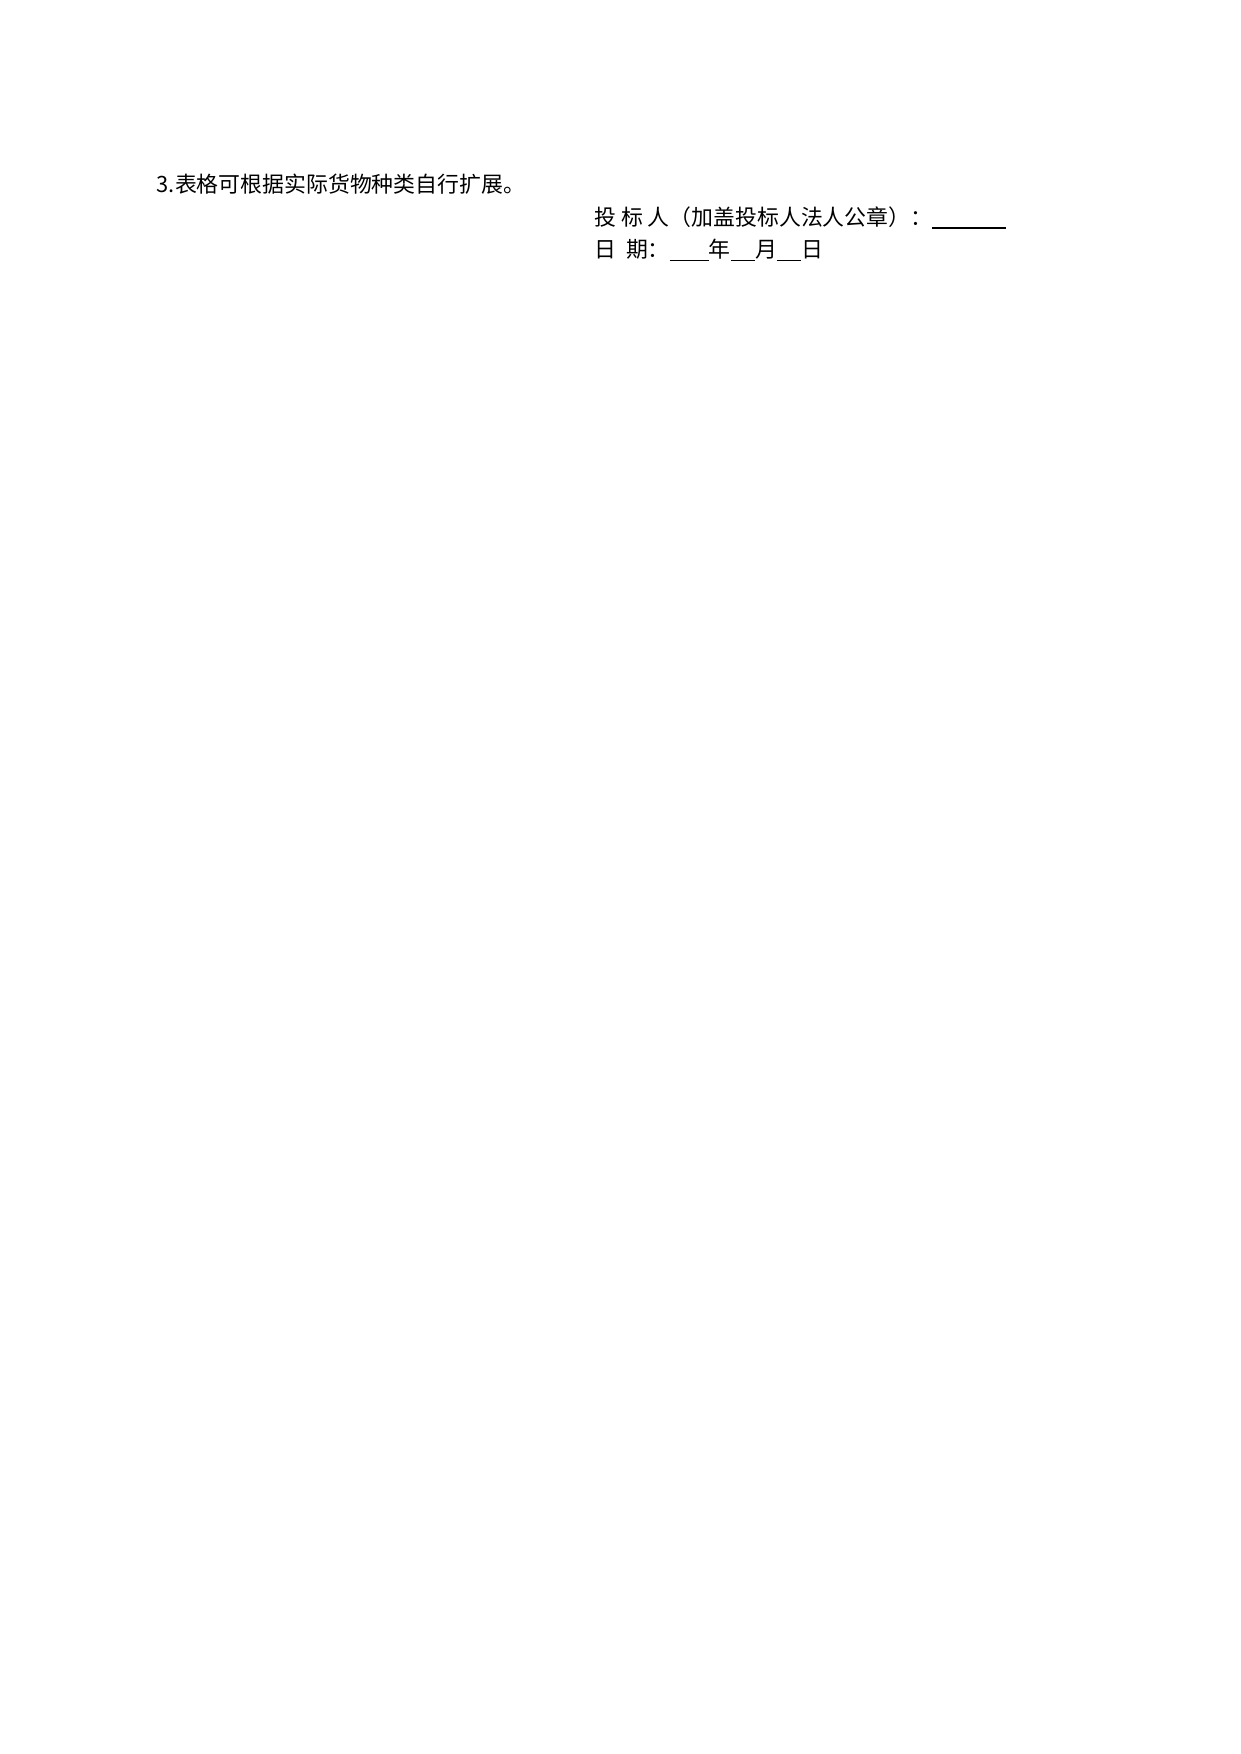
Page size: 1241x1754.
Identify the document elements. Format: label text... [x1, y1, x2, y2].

text 投 标 人（加盖投标人法人公章）： [157, 199, 1084, 232]
text 日 期： 年 月 日 [157, 232, 1084, 264]
text 3.表格可根据实际货物种类自行扩展。 [157, 162, 1084, 199]
